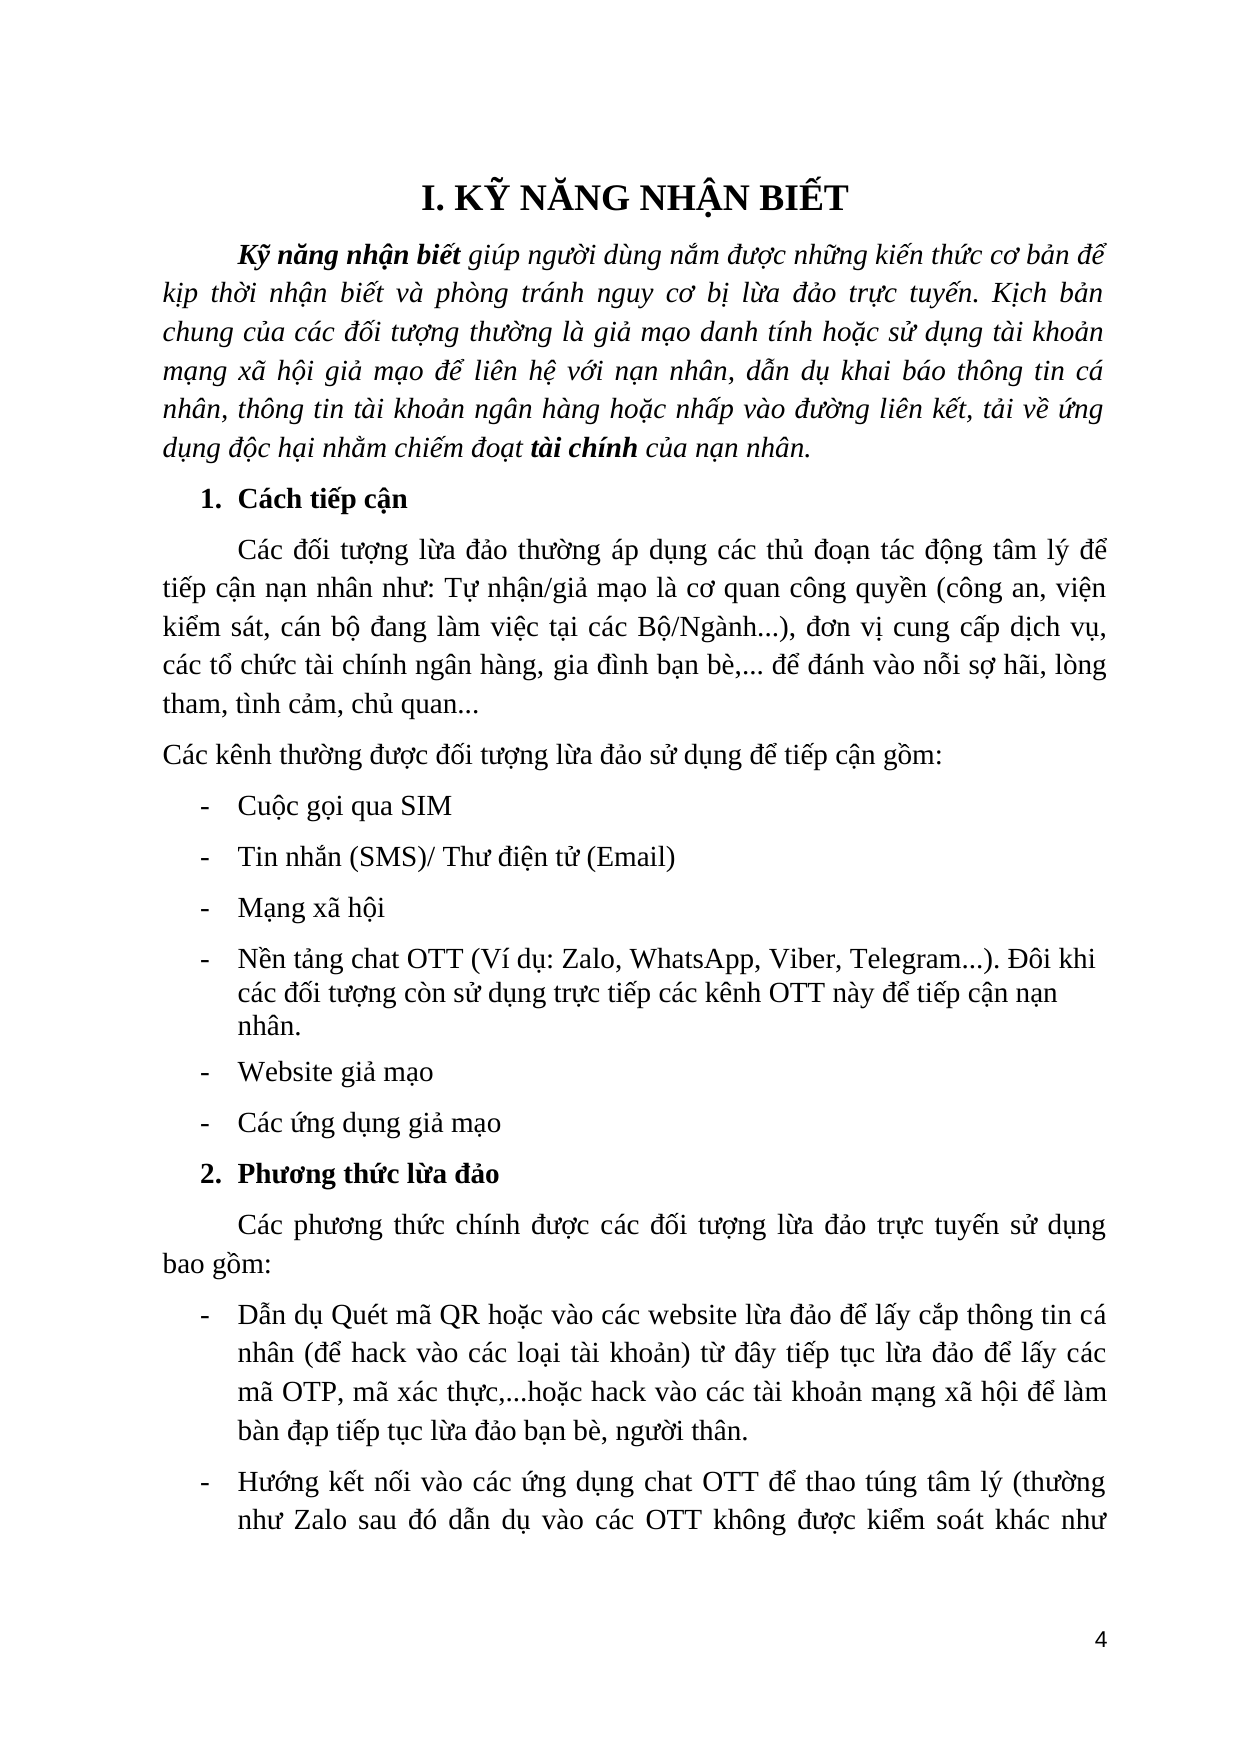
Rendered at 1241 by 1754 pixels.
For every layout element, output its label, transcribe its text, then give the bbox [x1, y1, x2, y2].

text Các phương thức chính được các đối tượng lừa đảo trực tuyến sử dụng bao gồm: [162, 1207, 1107, 1279]
text Các đối tượng lừa đảo thường áp dụng các thủ đoạn tác động tâm lý để tiếp cận nạn nhân như: Tự nhận/giả mạo là cơ quan công quyền (công an, viện kiểm sát, cán bộ đang làm việc tại các Bộ/Ngành...), đơn vị cung cấp dịch vụ, các tổ chức tài chính ngân hàng, gia đình bạn bè,... để đánh vào nỗi sợ hãi, lòng tham, tình cảm, chủ quan... [162, 532, 1107, 719]
list Nền tảng chat OTT (Ví dụ: Zalo, WhatsApp, Viber, Telegram...). Đôi khi các đối tượng còn sử dụng trực tiếp các kênh OTT này để tiếp cận nạn nhân. [200, 941, 1107, 1042]
list Các ứng dụng giả mạo [200, 1105, 1107, 1139]
list Tin nhắn (SMS)/ Thư điện tử (Email) [200, 839, 1107, 873]
subtitle I. KỸ NĂNG NHẬN BIẾT [162, 175, 1107, 218]
subtitle Phương thức lừa đảo [200, 1156, 1107, 1190]
list Dẫn dụ Quét mã QR hoặc vào các website lừa đảo để lấy cắp thông tin cá nhân (để hack vào các loại tài khoản) từ đây tiếp tục lừa đảo để lấy các mã OTP, mã xác thực,...hoặc hack vào các tài khoản mạng xã hội để làm bàn đạp tiếp tục lừa đảo bạn bè, người thân. [200, 1297, 1107, 1446]
text Kỹ năng nhận biết giúp người dùng nắm được những kiến thức cơ bản để kịp thời nhận biết và phòng tránh nguy cơ bị lừa đảo trực tuyến. Kịch bản chung của các đối tượng thường là giả mạo danh tính hoặc sử dụng tài khoản mạng xã hội giả mạo để liên hệ với nạn nhân, dẫn dụ khai báo thông tin cá nhân, thông tin tài khoản ngân hàng hoặc nhấp vào đường liên kết, tải về ứng dụng độc hại nhằm chiếm đoạt tài chính của nạn nhân. [162, 237, 1107, 463]
list Website giả mạo [200, 1054, 1107, 1088]
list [200, 1464, 1107, 1536]
subtitle Cách tiếp cận [200, 481, 1107, 514]
list Mạng xã hội [200, 890, 1107, 924]
list Cuộc gọi qua SIM [200, 788, 1107, 822]
text Các kênh thường được đối tượng lừa đảo sử dụng để tiếp cận gồm: [162, 737, 1107, 771]
